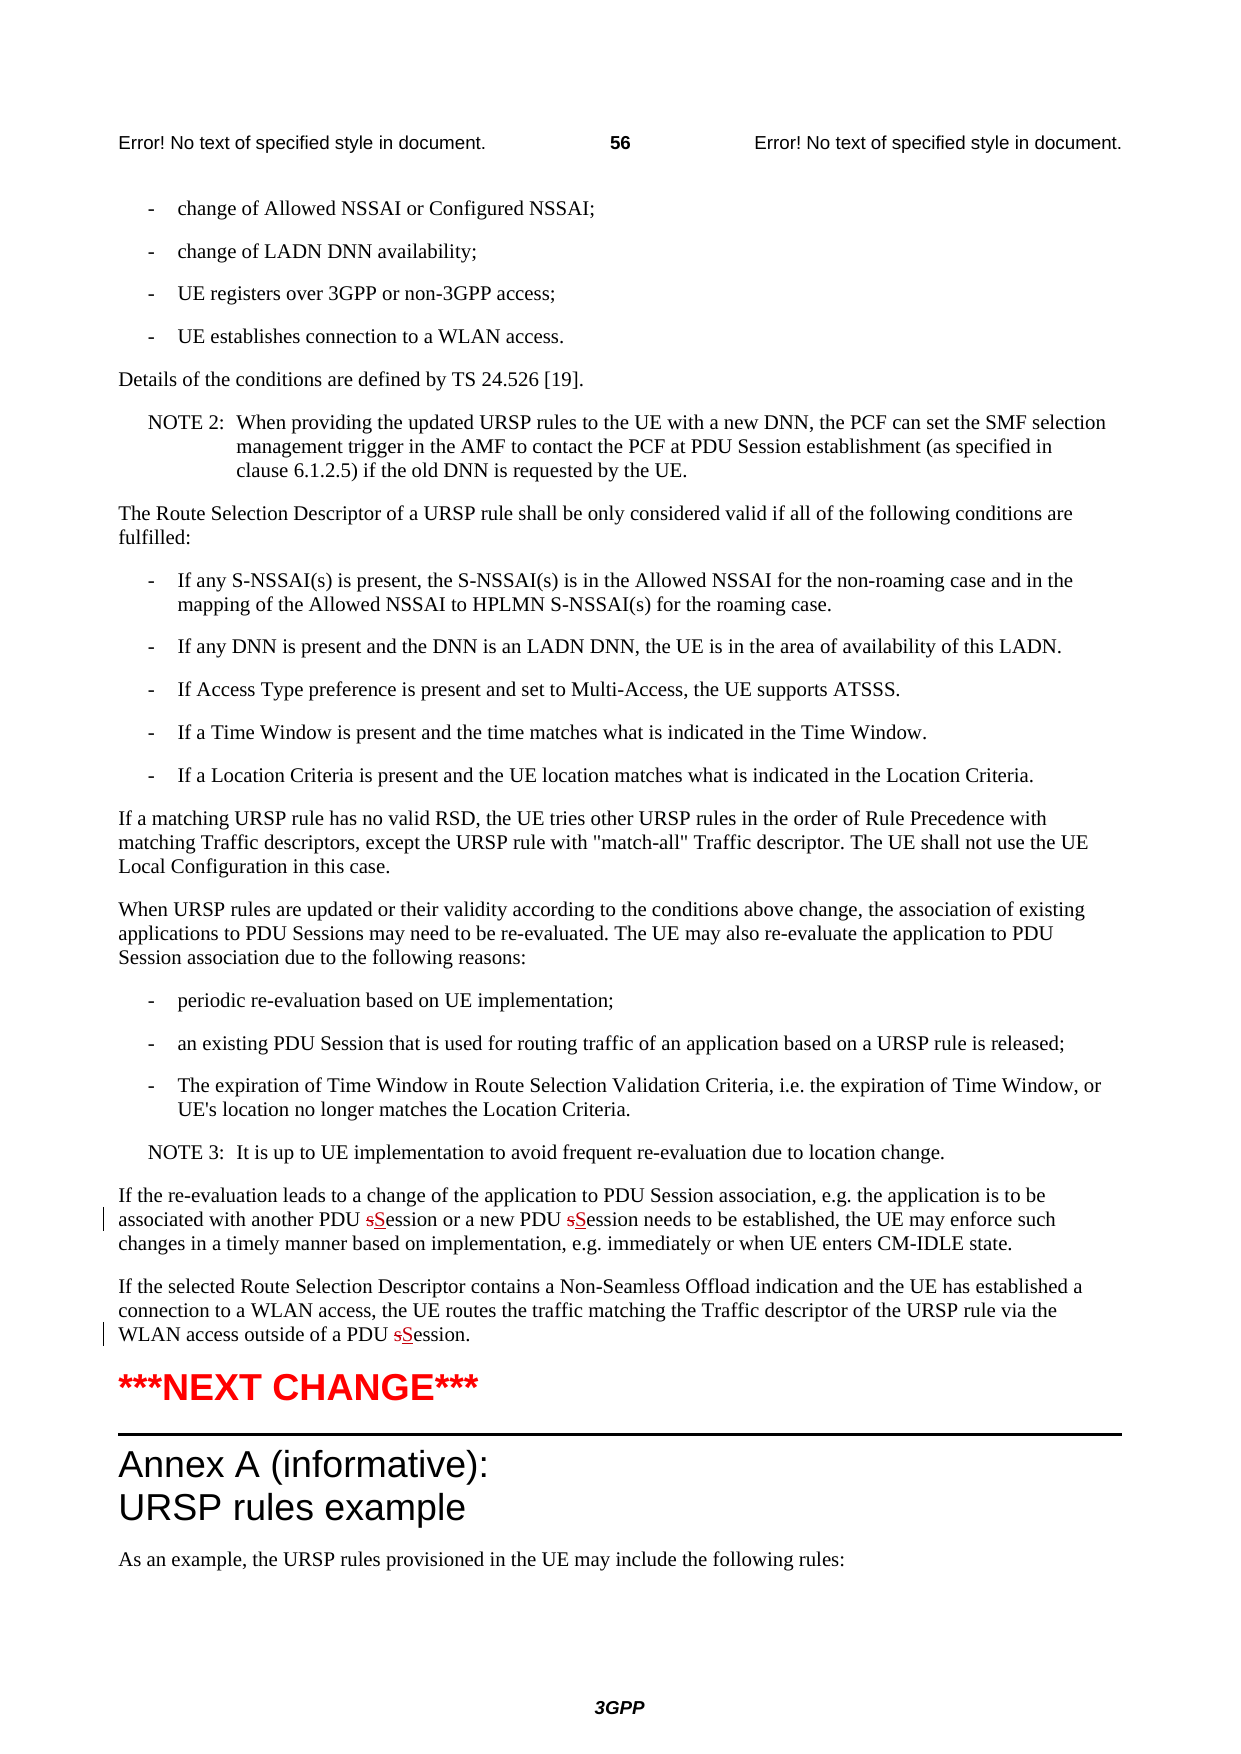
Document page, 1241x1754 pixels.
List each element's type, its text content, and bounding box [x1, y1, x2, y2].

text NOTE 2: When providing the updated URSP rules to the UE with a new DNN, the PCF can set the SMF selection management trigger in the AMF to contact the PCF at PDU Session establishment (as specified in clause 6.1.2.5) if the old DNN is requested by the UE. [148, 410, 1122, 482]
text - If a Location Criteria is present and the UE location matches what is indicated in the Location Criteria. [148, 763, 1122, 787]
text Details of the conditions are defined by TS 24.526 [19]. [118, 367, 1122, 391]
text NOTE 3: It is up to UE implementation to avoid frequent re-evaluation due to location change. [148, 1140, 1122, 1164]
text If the re-evaluation leads to a change of the application to PDU Session association, e.g. the application is to be associated with another PDU ession or a new PDU ession needs to be established, the UE may enforce such changes in a timely manner based on implementation, e.g. immediately or when UE enters CM-IDLE state. [118, 1183, 1122, 1255]
text - an existing PDU Session that is used for routing traffic of an application based on a URSP rule is released; [148, 1030, 1122, 1054]
text When URSP rules are updated or their validity according to the conditions above change, the association of existing applications to PDU Sessions may need to be re-evaluated. The UE may also re-evaluate the application to PDU Session association due to the following reasons: [118, 897, 1122, 969]
text - If any S-NSSAI(s) is present, the S-NSSAI(s) is in the Allowed NSSAI for the non-roaming case and in the mapping of the Allowed NSSAI to HPLMN S-NSSAI(s) for the roaming case. [148, 568, 1122, 616]
text If a matching URSP rule has no valid RSD, the UE tries other URSP rules in the order of Rule Precedence with matching Traffic descriptors, except the URSP rule with "match-all" Traffic descriptor. The UE shall not use the UE Local Configuration in this case. [118, 806, 1122, 878]
text - If any DNN is present and the DNN is an LADN DNN, the UE is in the area of availability of this LADN. [148, 634, 1122, 658]
subtitle Annex A (informative): URSP rules example [118, 1436, 1122, 1528]
text - The expiration of Time Window in Route Selection Validation Criteria, i.e. the expiration of Time Window, or UE's location no longer matches the Location Criteria. [148, 1073, 1122, 1121]
text - UE registers over 3GPP or non-3GPP access; [148, 281, 1122, 305]
text - periodic re-evaluation based on UE implementation; [148, 988, 1122, 1012]
text If the selected Route Selection Descriptor contains a Non-Seamless Offload indication and the UE has established a connection to a WLAN access, the UE routes the traffic matching the Traffic descriptor of the URSP rule via the WLAN access outside of a PDU ession. [118, 1274, 1122, 1346]
text As an example, the URSP rules provisioned in the UE may include the following rules: [118, 1547, 1122, 1571]
subtitle ***NEXT CHANGE*** [118, 1365, 1122, 1408]
text - UE establishes connection to a WLAN access. [148, 324, 1122, 348]
text The Route Selection Descriptor of a URSP rule shall be only considered valid if all of the following conditions are fulfilled: [118, 501, 1122, 549]
text - If Access Type preference is present and set to Multi-Access, the UE supports ATSSS. [148, 677, 1122, 701]
text - If a Time Window is present and the time matches what is indicated in the Time Window. [148, 720, 1122, 744]
text - change of LADN DNN availability; [148, 238, 1122, 263]
text - change of Allowed NSSAI or Configured NSSAI; [148, 196, 1122, 220]
